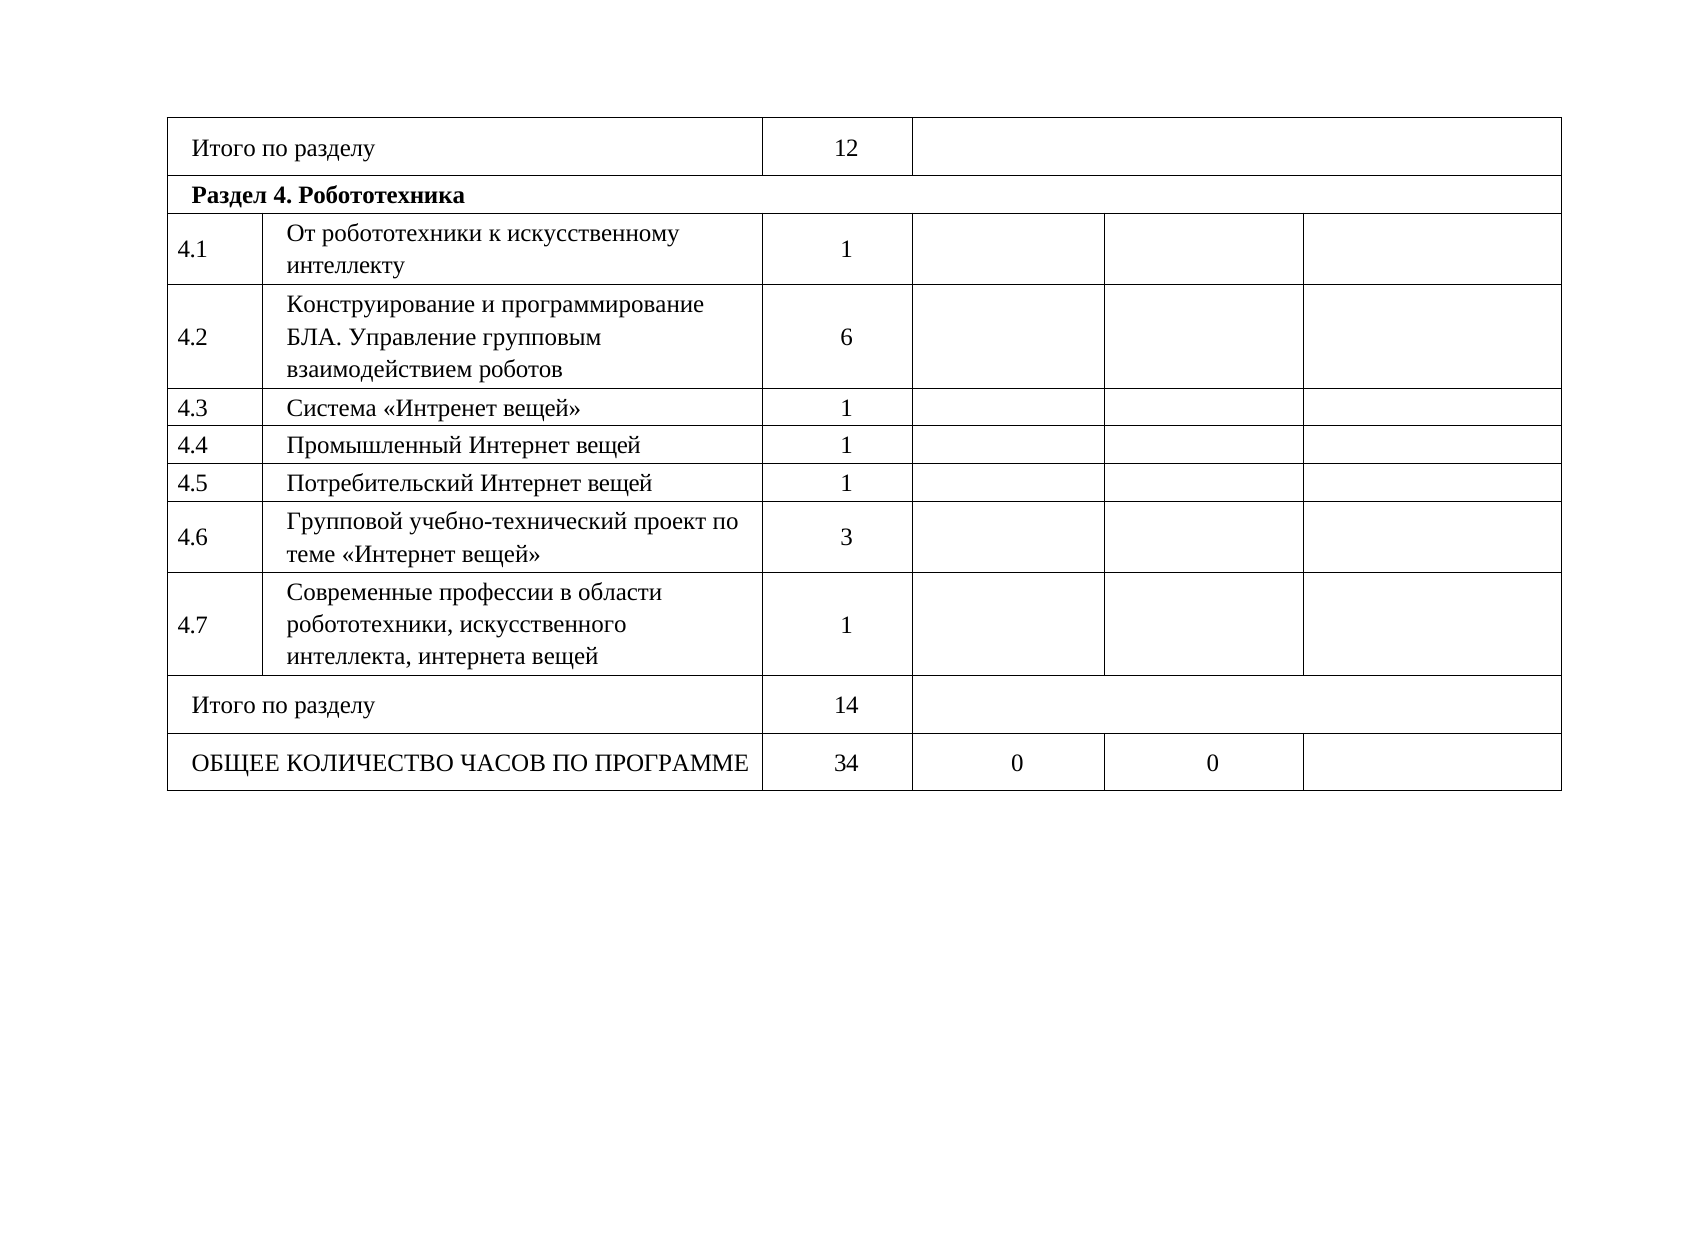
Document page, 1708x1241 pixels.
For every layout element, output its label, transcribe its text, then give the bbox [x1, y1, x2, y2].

table_cell 1 [763, 426, 912, 463]
table_cell 0 [1105, 734, 1303, 790]
table_cell [1304, 214, 1561, 284]
table_cell [913, 389, 1104, 425]
table_cell 1 [763, 389, 912, 425]
table_cell Потребительский Интернет вещей [263, 464, 762, 501]
table_cell 34 [763, 734, 912, 790]
table_cell Итого по разделу [168, 676, 762, 733]
table_cell [1105, 502, 1303, 571]
table_cell [913, 676, 1561, 733]
table_cell [1304, 389, 1561, 425]
table_cell 4.1 [168, 214, 262, 284]
table_cell [1105, 214, 1303, 284]
table_cell [1304, 573, 1561, 675]
table_cell Раздел 4. Робототехника [168, 176, 1561, 213]
table_cell [913, 285, 1104, 387]
table_cell [1105, 389, 1303, 425]
table_header Итого по разделу [168, 118, 762, 175]
table_cell [1304, 426, 1561, 463]
table_cell [1105, 285, 1303, 387]
table_cell 4.3 [168, 389, 262, 425]
table_cell [913, 573, 1104, 675]
table_cell [913, 502, 1104, 571]
table_cell 6 [763, 285, 912, 387]
table_cell 4.7 [168, 573, 262, 675]
table_cell От робототехники к искусственному интеллекту [263, 214, 762, 284]
table_cell [913, 464, 1104, 501]
table_cell ОБЩЕЕ КОЛИЧЕСТВО ЧАСОВ ПО ПРОГРАММЕ [168, 734, 762, 790]
table_cell Система «Интренет вещей» [263, 389, 762, 425]
table_cell 1 [763, 214, 912, 284]
table_cell [1304, 734, 1561, 790]
table_cell 0 [913, 734, 1104, 790]
table_cell Промышленный Интернет вещей [263, 426, 762, 463]
table_cell 14 [763, 676, 912, 733]
table_cell 4.5 [168, 464, 262, 501]
table_cell [1304, 502, 1561, 571]
table_cell [1105, 573, 1303, 675]
table_cell [1105, 426, 1303, 463]
table_cell Современные профессии в области робототехники, искусственного интеллекта, интернета вещей [263, 573, 762, 675]
table_cell 4.2 [168, 285, 262, 387]
table_cell [1105, 464, 1303, 501]
table_cell 1 [763, 464, 912, 501]
table_cell 4.6 [168, 502, 262, 571]
table_header 12 [763, 118, 912, 175]
table_cell [913, 214, 1104, 284]
table_header [913, 118, 1561, 175]
table_cell 4.4 [168, 426, 262, 463]
table_cell 1 [763, 573, 912, 675]
table_cell [1304, 285, 1561, 387]
table_cell [1304, 464, 1561, 501]
table_cell Групповой учебно-технический проект по теме «Интернет вещей» [263, 502, 762, 571]
table_cell Конструирование и программирование БЛА. Управление групповым взаимодействием роботов [263, 285, 762, 387]
table_cell [913, 426, 1104, 463]
table_cell 3 [763, 502, 912, 571]
